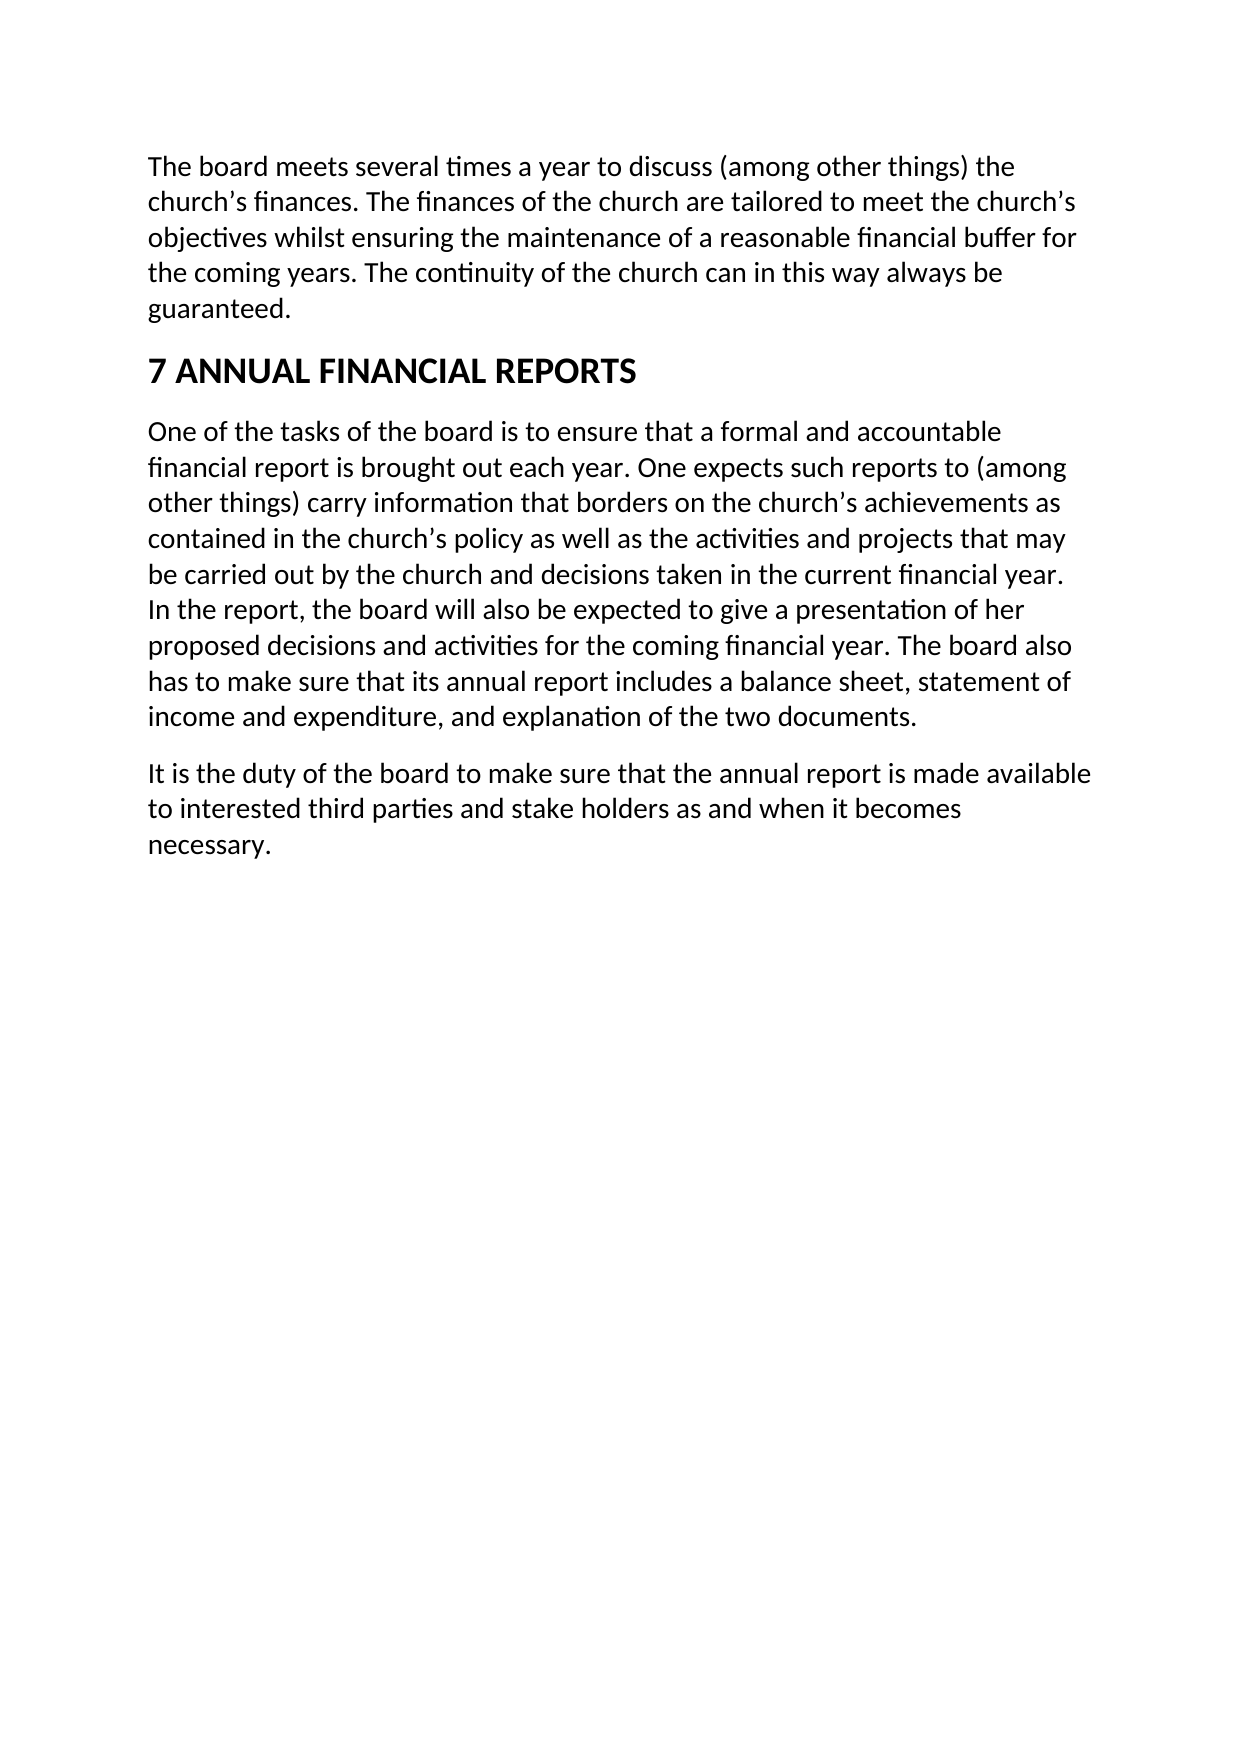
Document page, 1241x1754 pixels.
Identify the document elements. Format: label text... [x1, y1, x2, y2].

text One of the tasks of the board is to ensure that a formal and accountable financial report is brought out each year. One expects such reports to (among other things) carry information that borders on the church’s achievements as contained in the church’s policy as well as the activities and projects that may be carried out by the church and decisions taken in the current financial year. In the report, the board will also be expected to give a presentation of her proposed decisions and activities for the coming financial year. The board also has to make sure that its annual report includes a balance sheet, statement of income and expenditure, and explanation of the two documents. [148, 413, 1093, 734]
text The board meets several times a year to discuss (among other things) the church’s finances. The finances of the church are tailored to meet the church’s objectives whilst ensuring the maintenance of a reasonable financial buffer for the coming years. The continuity of the church can in this way always be guaranteed. [148, 148, 1093, 326]
text It is the duty of the board to make sure that the annual report is made available to interested third parties and stake holders as and when it becomes necessary. [148, 755, 1093, 862]
text 7 ANNUAL FINANCIAL REPORTS [148, 347, 1093, 392]
